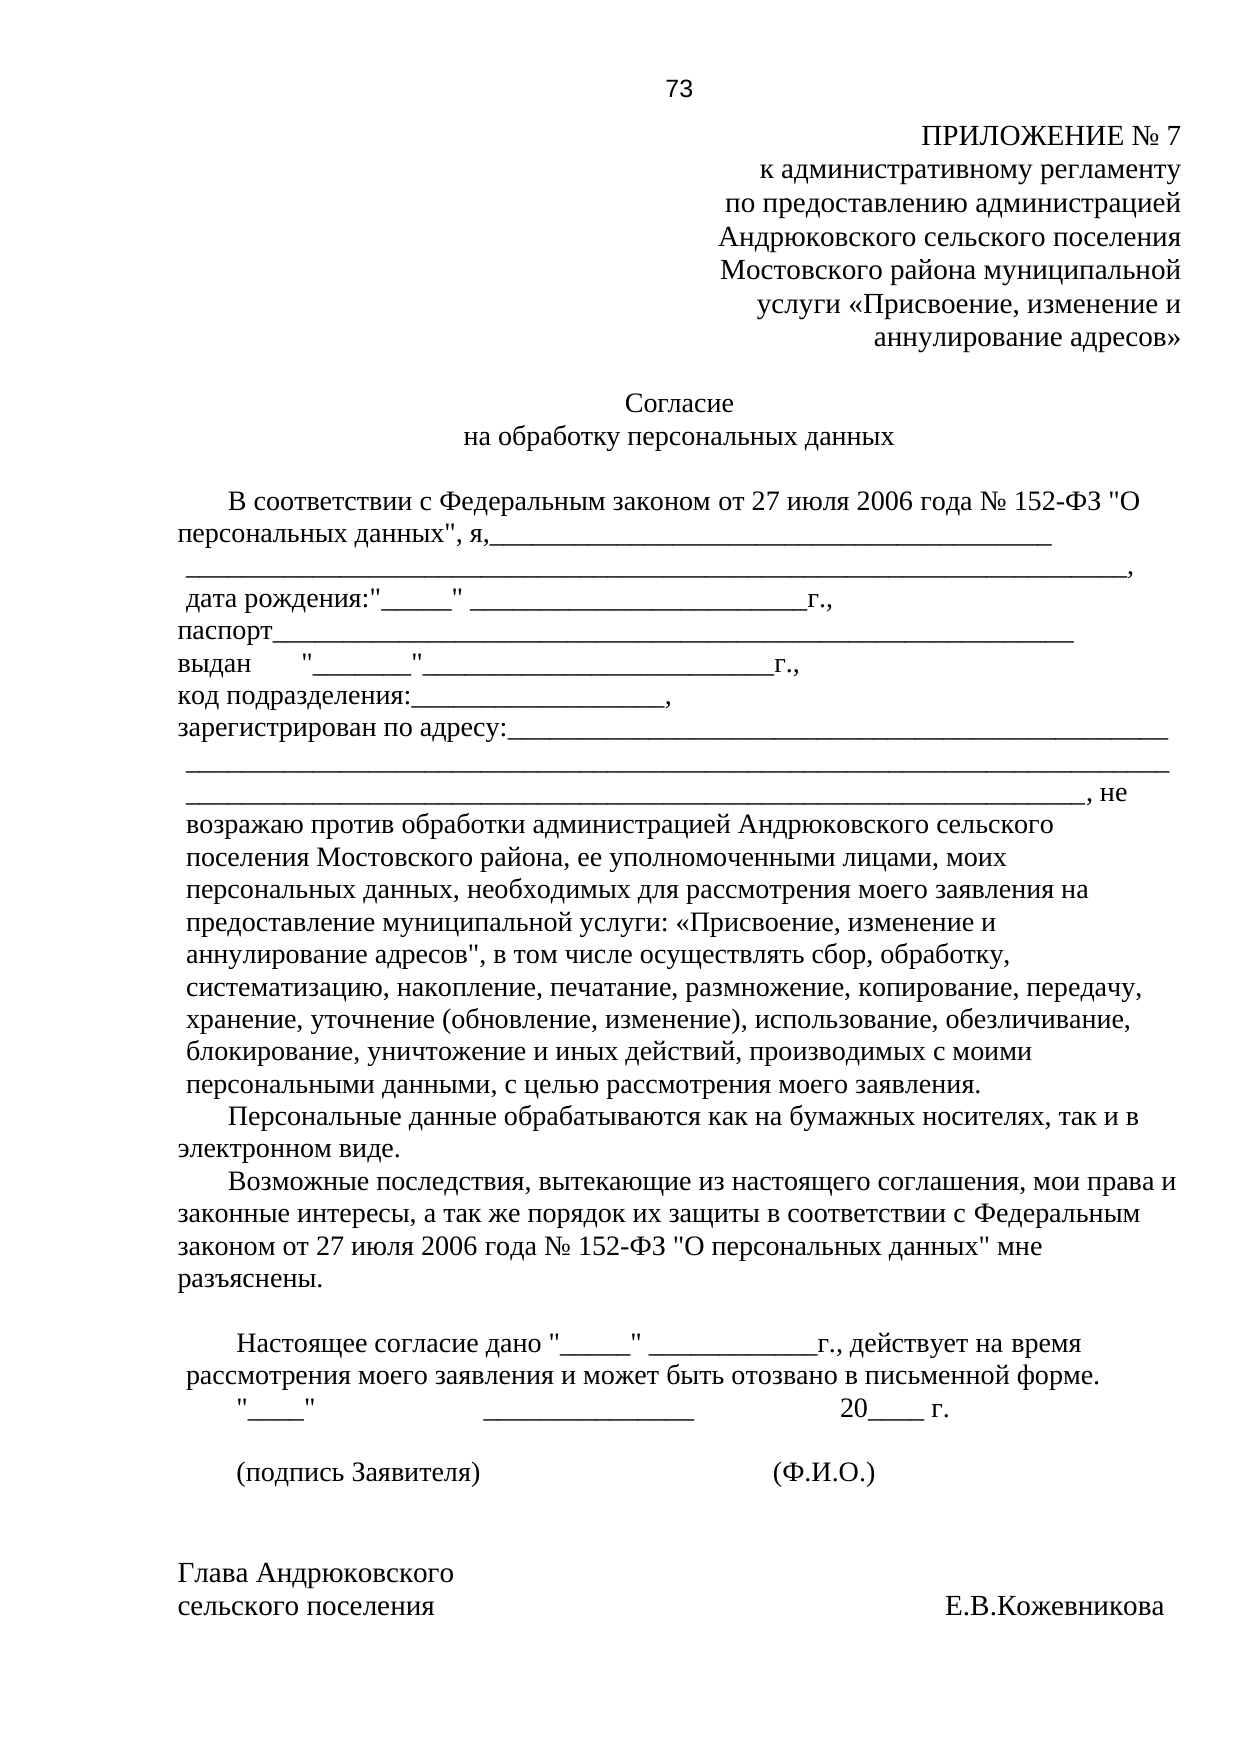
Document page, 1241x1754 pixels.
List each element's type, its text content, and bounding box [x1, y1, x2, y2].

text Настоящее согласие дано "_____" ____________г., действует на время рассмотрения моего заявления и может быть отозвано в письменной форме. [186, 1326, 1181, 1391]
text Согласие [177, 386, 1181, 419]
text ПРИЛОЖЕНИЕ № 7 [177, 118, 1181, 152]
text ___________________________________________________________________, [186, 548, 1181, 581]
text "____" _______________ 20____ г. [186, 1391, 1181, 1423]
text на обработку персональных данных [177, 419, 1181, 451]
text Андрюковского сельского поселения [177, 219, 1181, 252]
text Персональные данные обрабатываются как на бумажных носителях, так и в электронном виде. [177, 1099, 1181, 1164]
text Мостовского района муниципальной [177, 252, 1181, 286]
text к административному регламенту [177, 152, 1181, 185]
text по предоставлению администрацией [177, 185, 1181, 219]
text ______________________________________________________________________________________________________________________________________, не возражаю против обработки администрацией Андрюковского сельского поселения Мостовского района, ее уполномоченными лицами, моих персональных данных, необходимых для рассмотрения моего заявления на предоставление муниципальной услуги: «Присвоение, изменение и аннулирование адресов", в том числе осуществлять сбор, обработку, систематизацию, накопление, печатание, размножение, копирование, передачу, хранение, уточнение (обновление, изменение), использование, обезличивание, блокирование, уничтожение и иных действий, производимых с моими персональными данными, с целью рассмотрения моего заявления. [186, 743, 1181, 1099]
text В соответствии с Федеральным законом от 27 июля 2006 года № 152-ФЗ "О персональных данных", я,________________________________________ [177, 484, 1181, 548]
text Возможные последствия, вытекающие из настоящего соглашения, мои права и законные интересы, а так же порядок их защиты в соответствии с Федеральным законом от 27 июля 2006 года № 152-ФЗ "О персональных данных" мне разъяснены. [177, 1164, 1181, 1293]
text код подразделения:__________________, [177, 678, 1181, 710]
text выдан "_______"_________________________г., [177, 646, 1181, 678]
text сельского поселения Е.В.Кожевникова [177, 1588, 1181, 1622]
text услуги «Присвоение, изменение и [177, 286, 1181, 319]
text аннулирование адресов» [177, 319, 1181, 353]
text (подпись Заявителя) (Ф.И.О.) [186, 1456, 1181, 1488]
text дата рождения:"_____" ________________________г., [186, 581, 1181, 613]
text Глава Андрюковского [177, 1555, 1181, 1588]
text паспорт_________________________________________________________ [177, 613, 1181, 646]
text зарегистрирован по адресу:_______________________________________________ [177, 710, 1181, 743]
